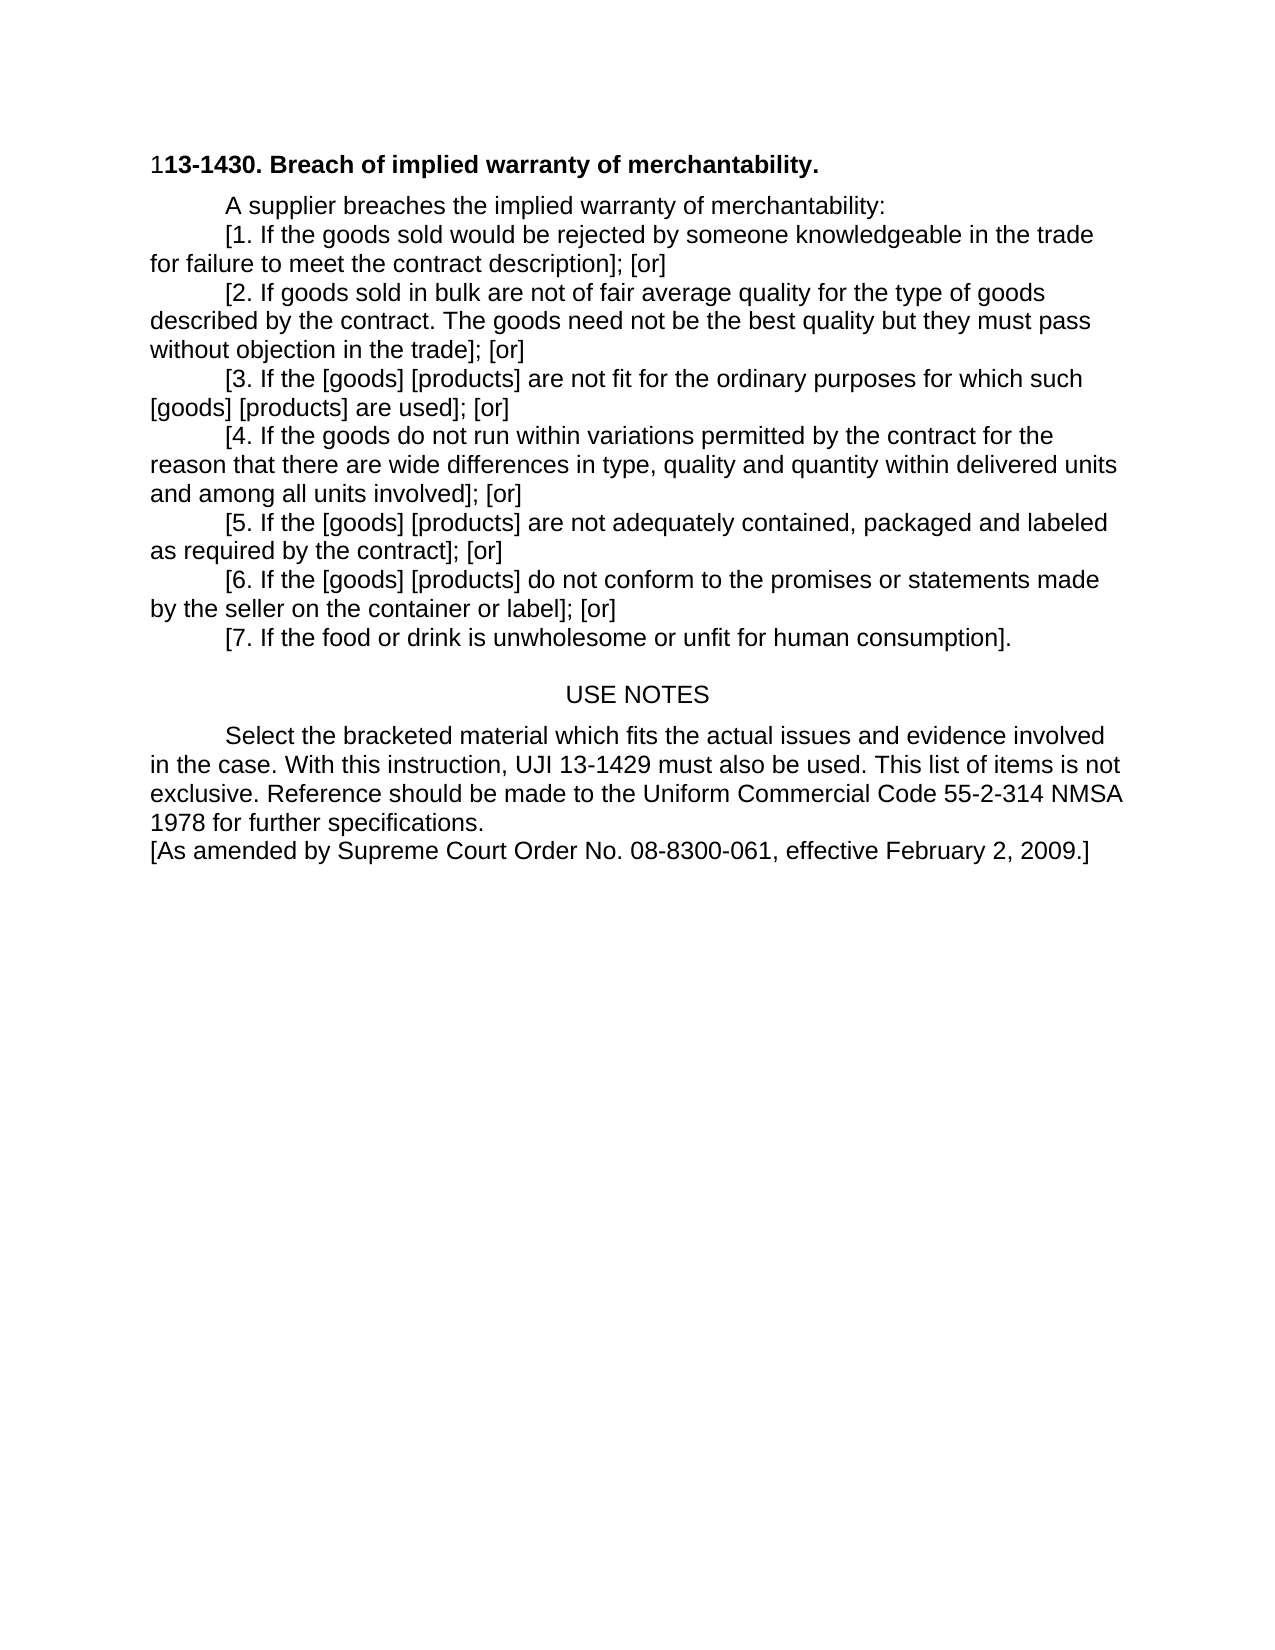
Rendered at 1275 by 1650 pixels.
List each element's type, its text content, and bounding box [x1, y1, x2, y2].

text USE NOTES [150, 680, 1125, 709]
text [3. If the [goods] [products] are not fit for the ordinary purposes for which such [goods] [products] are used]; [or] [150, 364, 1125, 421]
text [4. If the goods do not run within variations permitted by the contract for the reason that there are wide differences in type, quality and quantity within delivered units and among all units involved]; [or] [150, 421, 1125, 507]
text Select the bracketed material which fits the actual issues and evidence involved in the case. With this instruction, UJI 13-1429 must also be used. This list of items is not exclusive. Reference should be made to the Uniform Commercial Code 55-2-314 NMSA 1978 for further specifications. [150, 721, 1125, 836]
text [6. If the [goods] [products] do not conform to the promises or statements made by the seller on the container or label]; [or] [150, 565, 1125, 622]
text [As amended by Supreme Court Order No. 08-8300-061, effective February 2, 2009.] [150, 836, 1125, 865]
text 13-1430. Breach of implied warranty of merchantability. [150, 150, 1125, 179]
text A supplier breaches the implied warranty of merchantability: [150, 191, 1125, 220]
text [2. If goods sold in bulk are not of fair average quality for the type of goods described by the contract. The goods need not be the best quality but they must pass without objection in the trade]; [or] [150, 277, 1125, 364]
text [7. If the food or drink is unwholesome or unfit for human consumption]. [150, 622, 1125, 651]
text [1. If the goods sold would be rejected by someone knowledgeable in the trade for failure to meet the contract description]; [or] [150, 220, 1125, 277]
text [5. If the [goods] [products] are not adequately contained, packaged and labeled as required by the contract]; [or] [150, 507, 1125, 565]
